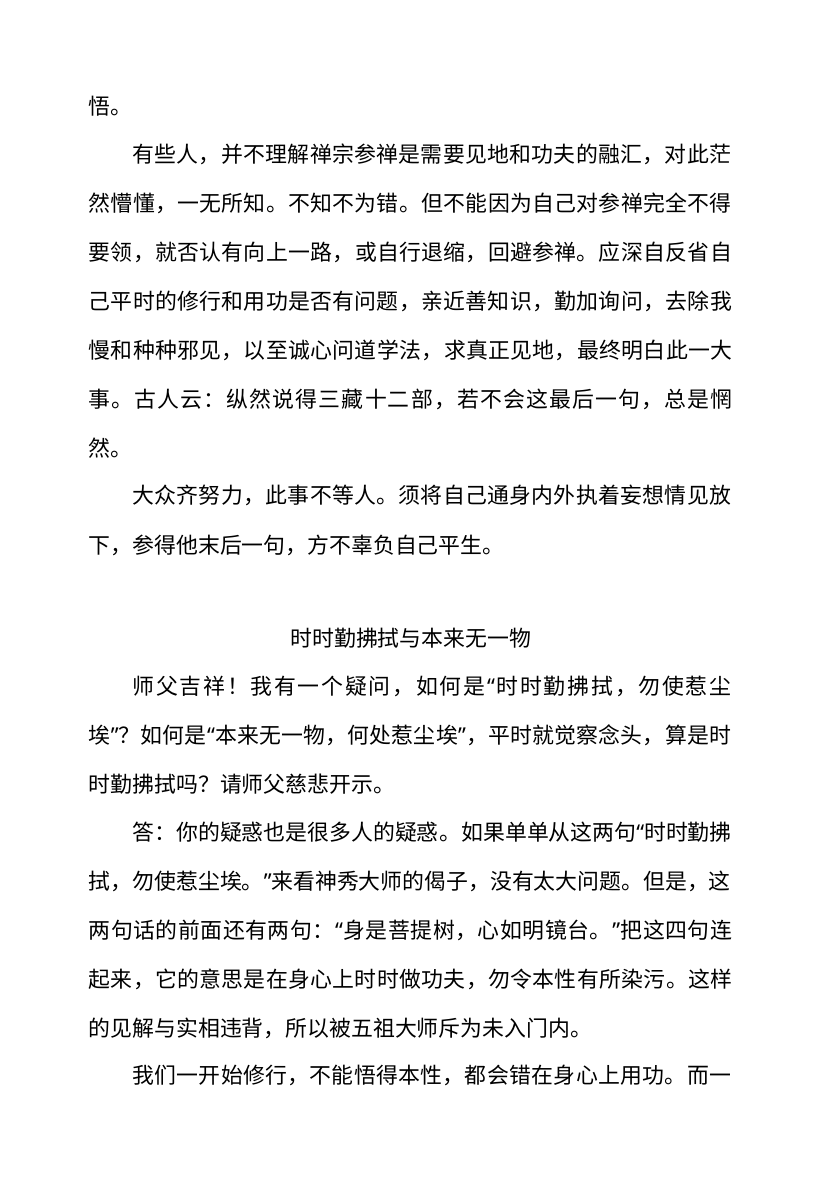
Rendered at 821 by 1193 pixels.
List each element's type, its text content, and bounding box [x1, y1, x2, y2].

text 大众齐努力，此事不等人。须将自己通身内外执着妄想情见放下，参得他末后一句，方不辜负自己平生。 [88, 479, 732, 561]
text 时时勤拂拭与本来无一物 [88, 622, 732, 654]
text 有些人，并不理解禅宗参禅是需要见地和功夫的融汇，对此茫然懵懂，一无所知。不知不为错。但不能因为自己对参禅完全不得要领，就否认有向上一路，或自行退缩，回避参禅。应深自反省自己平时的修行和用功是否有问题，亲近善知识，勤加询问，去除我慢和种种邪见，以至诚心问道学法，求真正见地，最终明白此一大事。古人云：纵然说得三藏十二部，若不会这最后一句，总是惘然。 [88, 137, 732, 464]
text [88, 89, 732, 122]
text 师父吉祥！我有一个疑问，如何是“时时勤拂拭，勿使惹尘埃”？如何是“本来无一物，何处惹尘埃”，平时就觉察念头，算是时时勤拂拭吗？请师父慈悲开示。 [88, 669, 732, 800]
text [88, 1059, 732, 1092]
text 答：你的疑惑也是很多人的疑惑。如果单单从这两句“时时勤拂拭，勿使惹尘埃。”来看神秀大师的偈子，没有太大问题。但是，这两句话的前面还有两句：“身是菩提树，心如明镜台。”把这四句连起来，它的意思是在身心上时时做功夫，勿令本性有所染污。这样的见解与实相违背，所以被五祖大师斥为未入门内。 [88, 815, 732, 1044]
